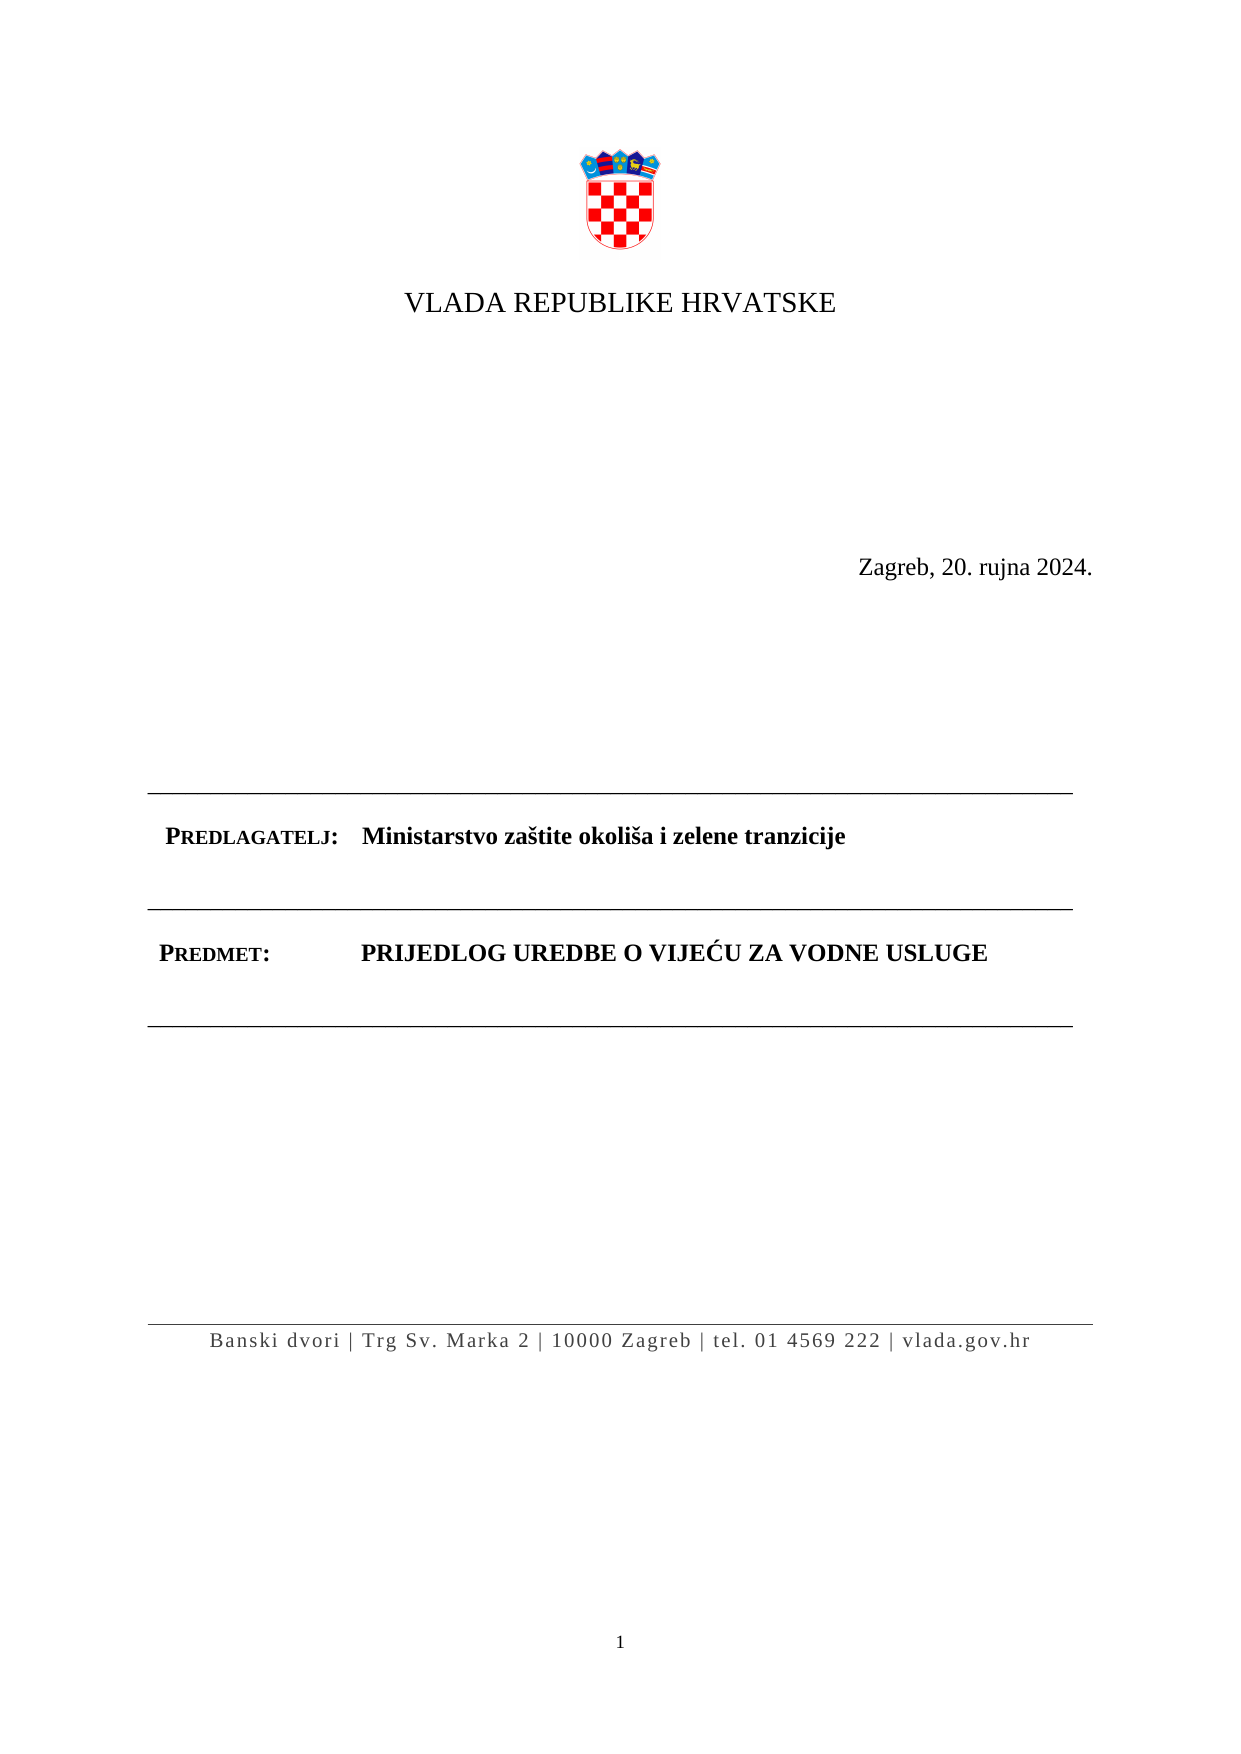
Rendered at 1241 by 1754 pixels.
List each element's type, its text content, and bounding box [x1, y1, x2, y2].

text Banski dvori | Trg Sv. Marka 2 | 10000 Zagreb | tel. 01 4569 222 | vlada.gov.hr [148, 1325, 1093, 1352]
text VLADA REPUBLIKE HRVATSKE [148, 285, 1093, 318]
table_header PRIJEDLOG UREDBE O VIJEĆU ZA VODNE USLUGE [350, 938, 1093, 1001]
text __________________________________________________________________________ [148, 1001, 1093, 1029]
table_header Predlagatelj: [148, 821, 351, 884]
table_header Ministarstvo zaštite okoliša i zelene tranzicije [351, 821, 1093, 884]
table_header Predmet: [148, 938, 349, 1001]
picture [578, 147, 662, 260]
text __________________________________________________________________________ [148, 768, 1093, 796]
text Zagreb, 20. rujna 2024. [148, 552, 1093, 581]
text __________________________________________________________________________ [148, 884, 1093, 913]
